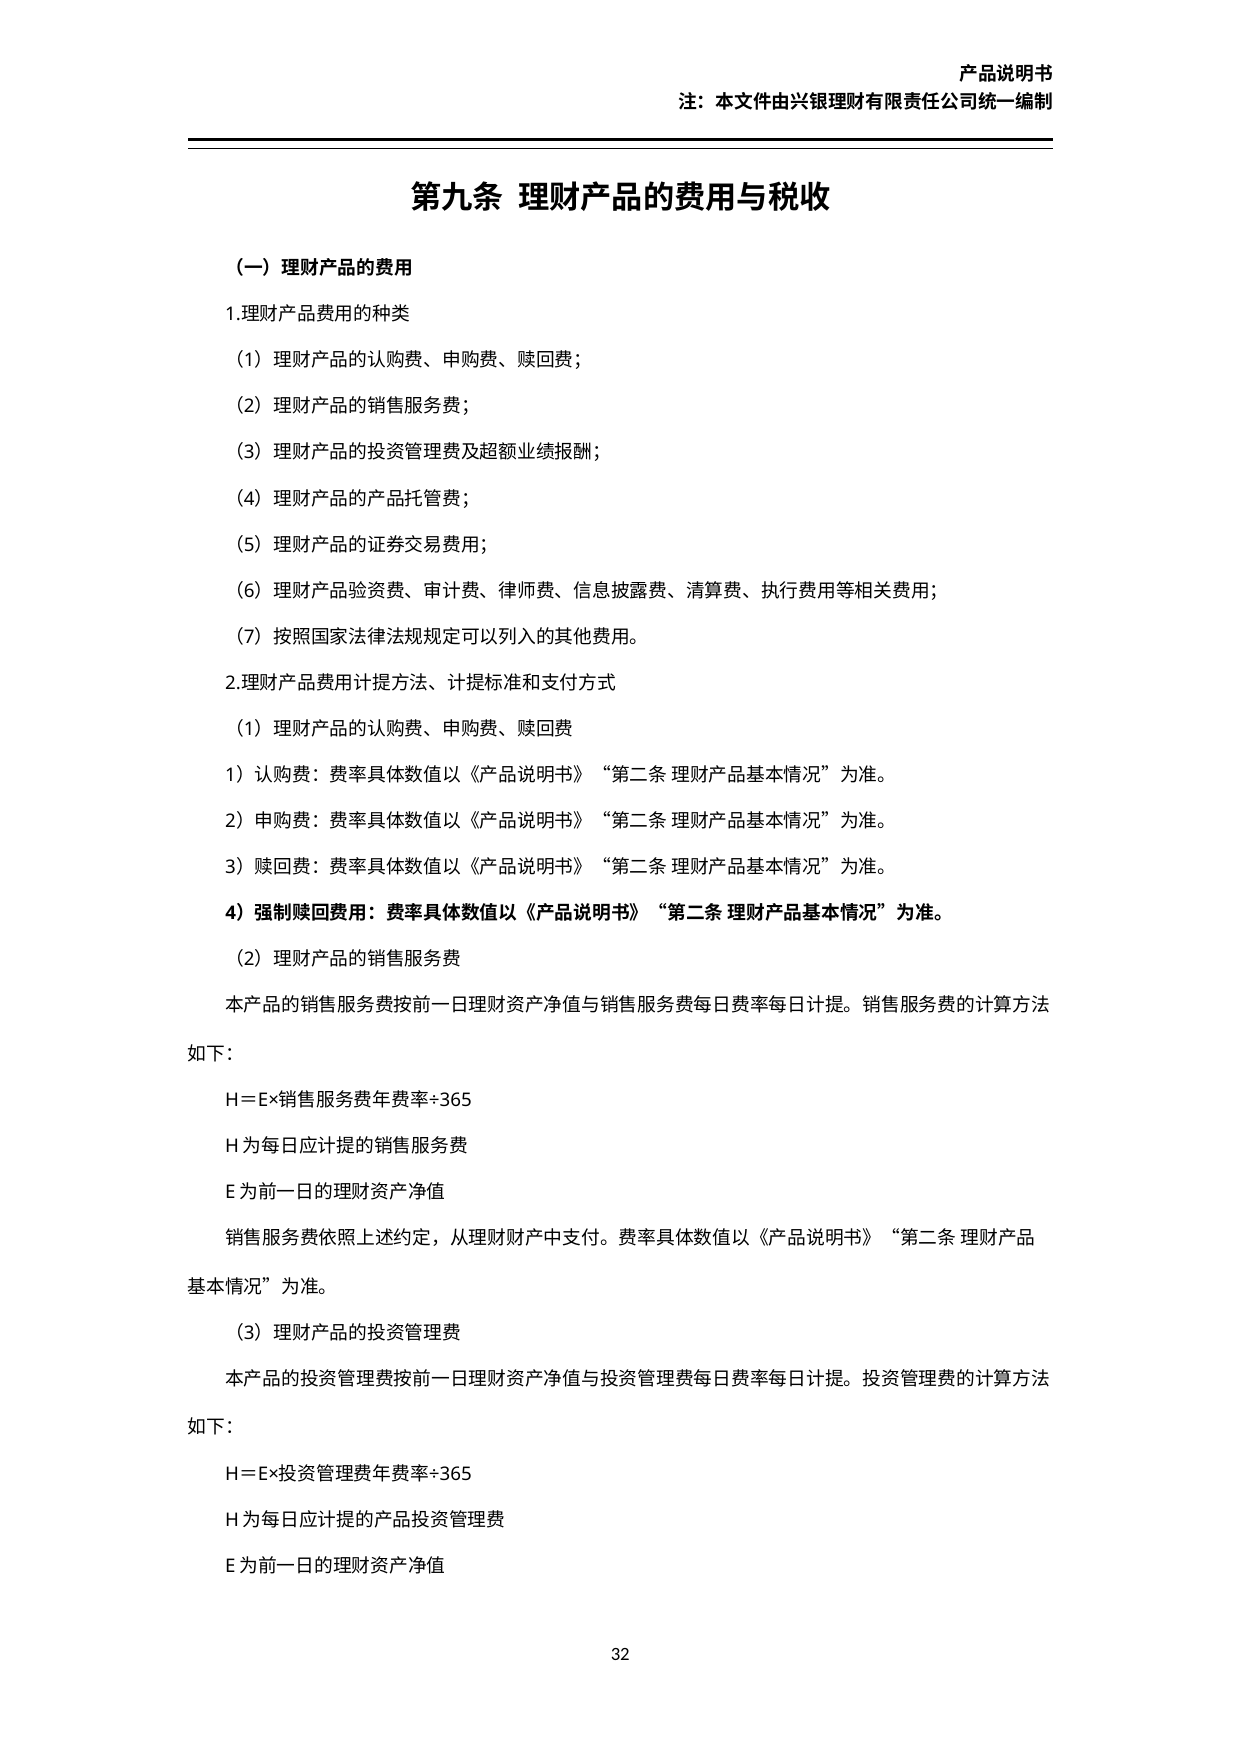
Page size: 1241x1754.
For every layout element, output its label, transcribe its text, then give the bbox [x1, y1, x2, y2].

text （6）理财产品验资费、审计费、律师费、信息披露费、清算费、执行费用等相关费用； [187, 573, 1053, 605]
subtitle 第九条 理财产品的费用与税收 [187, 163, 1053, 228]
text （4）理财产品的产品托管费； [187, 481, 1053, 513]
text 4）强制赎回费用：费率具体数值以《产品说明书》“第二条 理财产品基本情况”为准。 [187, 895, 1053, 927]
text （1）理财产品的认购费、申购费、赎回费 [187, 711, 1053, 743]
text E为前一日的理财资产净值 [187, 1548, 1053, 1580]
text H＝E×投资管理费年费率÷365 [187, 1456, 1053, 1488]
text 1）认购费：费率具体数值以《产品说明书》“第二条 理财产品基本情况”为准。 [187, 757, 1053, 789]
text H为每日应计提的产品投资管理费 [187, 1502, 1053, 1534]
text （1）理财产品的认购费、申购费、赎回费； [187, 342, 1053, 375]
text 1.理财产品费用的种类 [187, 296, 1053, 329]
text 3）赎回费：费率具体数值以《产品说明书》“第二条 理财产品基本情况”为准。 [187, 849, 1053, 881]
text 本产品的投资管理费按前一日理财资产净值与投资管理费每日费率每日计提。投资管理费的计算方法如下： [187, 1361, 1053, 1442]
text H＝E×销售服务费年费率÷365 [187, 1082, 1053, 1114]
text （2）理财产品的销售服务费 [187, 941, 1053, 973]
text （3）理财产品的投资管理费 [187, 1315, 1053, 1347]
text （7）按照国家法律法规规定可以列入的其他费用。 [187, 619, 1053, 651]
text （3）理财产品的投资管理费及超额业绩报酬； [187, 434, 1053, 467]
text 销售服务费依照上述约定，从理财财产中支付。费率具体数值以《产品说明书》“第二条 理财产品基本情况”为准。 [187, 1220, 1053, 1301]
text E为前一日的理财资产净值 [187, 1174, 1053, 1206]
text （一）理财产品的费用 [187, 250, 1053, 283]
text 2）申购费：费率具体数值以《产品说明书》“第二条 理财产品基本情况”为准。 [187, 803, 1053, 835]
text H为每日应计提的销售服务费 [187, 1128, 1053, 1160]
text 本产品的销售服务费按前一日理财资产净值与销售服务费每日费率每日计提。销售服务费的计算方法如下： [187, 987, 1053, 1068]
text （2）理财产品的销售服务费； [187, 388, 1053, 421]
text （5）理财产品的证券交易费用； [187, 527, 1053, 559]
text 2.理财产品费用计提方法、计提标准和支付方式 [187, 665, 1053, 697]
